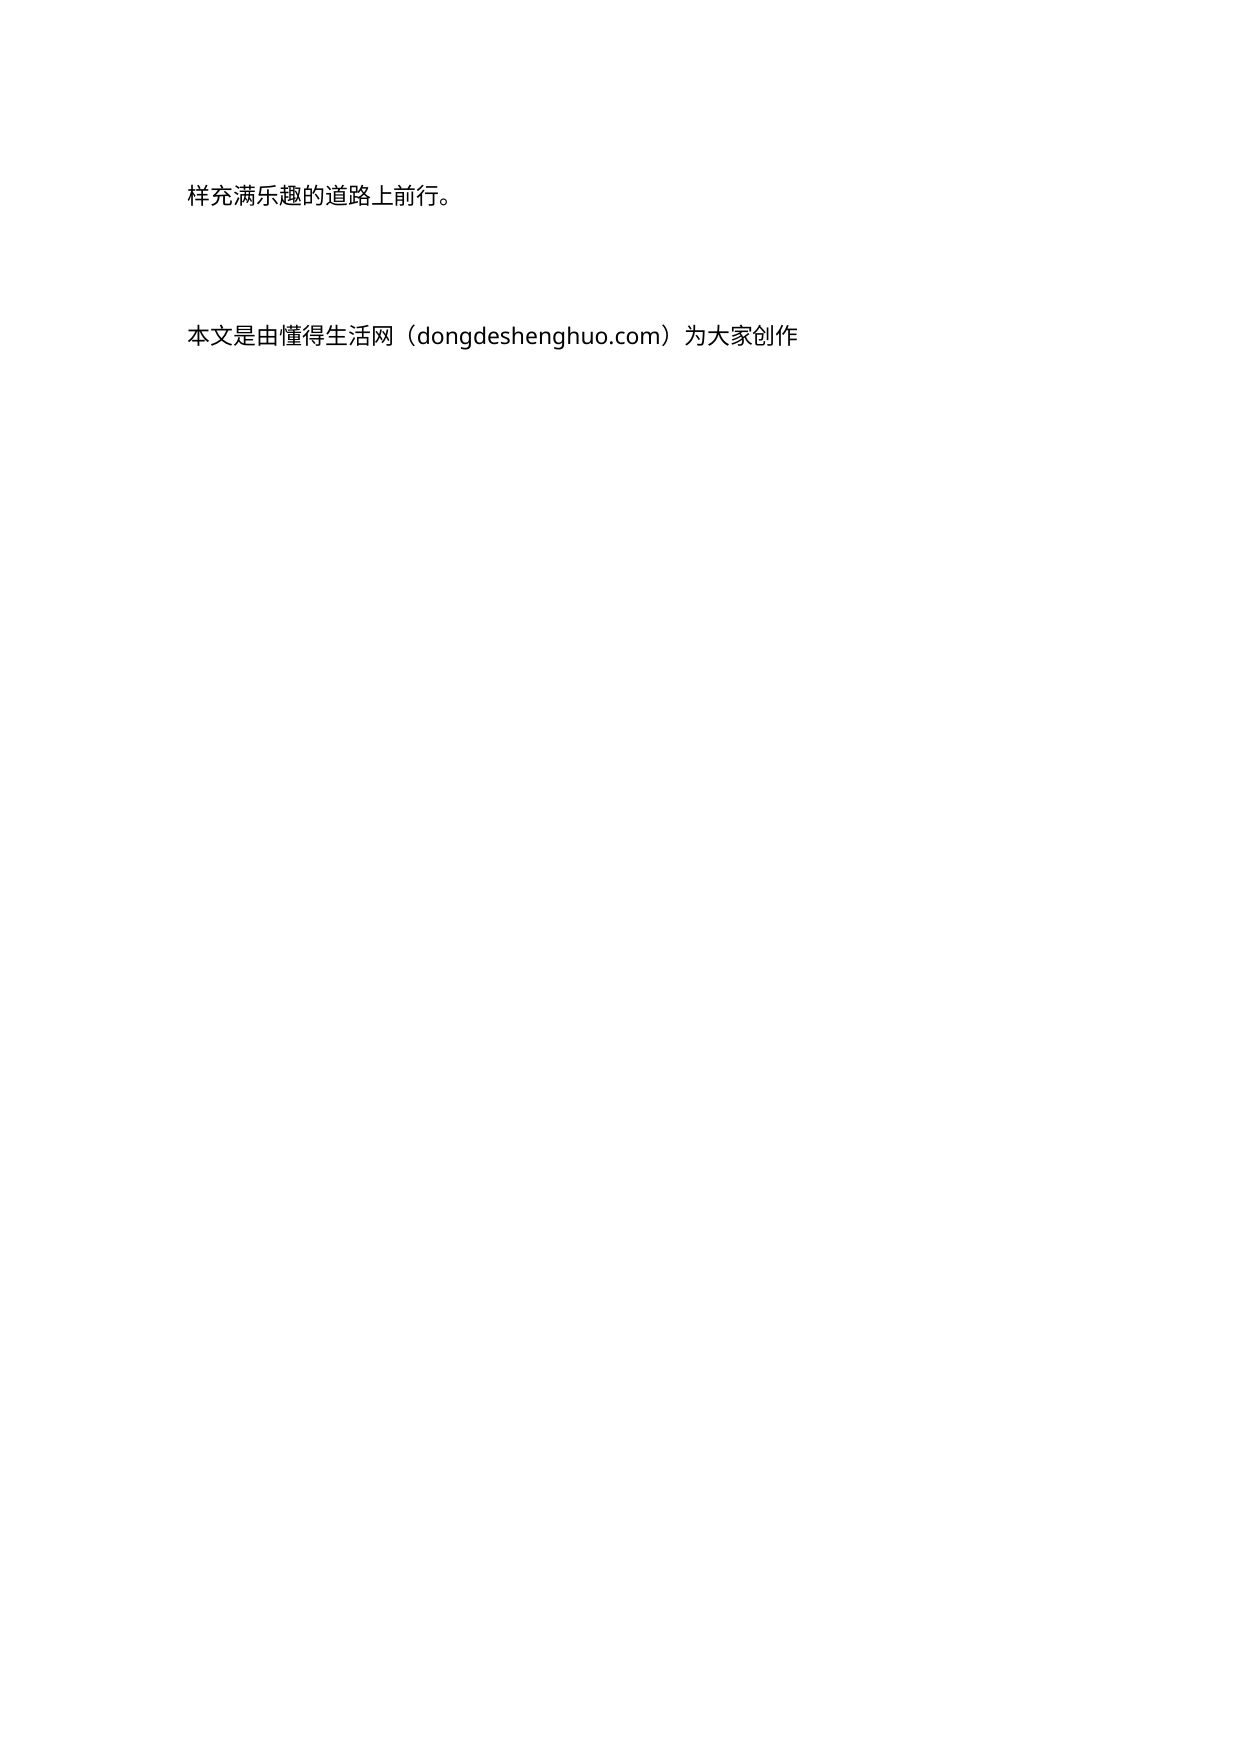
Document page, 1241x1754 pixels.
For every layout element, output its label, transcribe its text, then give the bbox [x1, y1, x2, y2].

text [187, 162, 1053, 227]
text 本文是由懂得生活网（dongdeshenghuo.com）为大家创作 [187, 302, 1053, 367]
